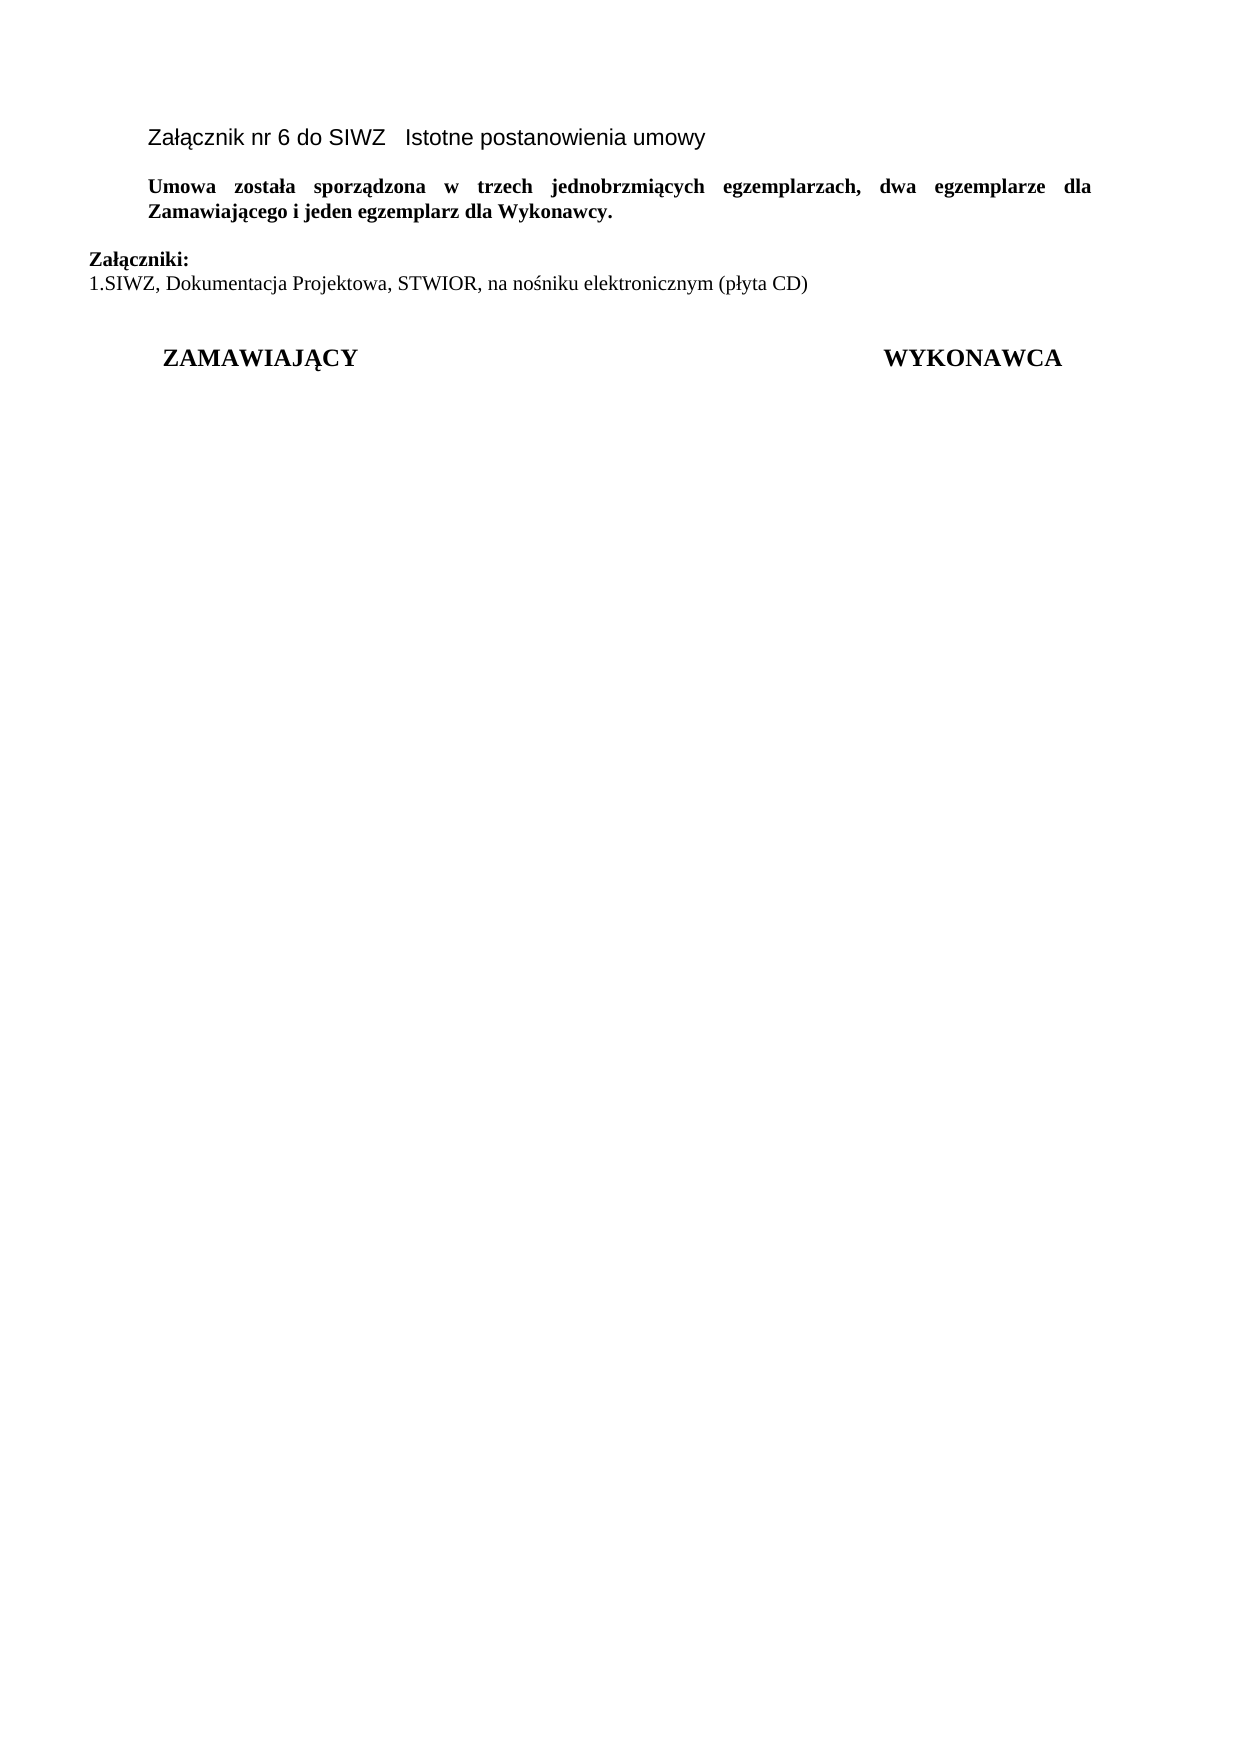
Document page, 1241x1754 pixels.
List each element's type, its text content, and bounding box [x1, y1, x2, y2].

text Umowa została sporządzona w trzech jednobrzmiących egzemplarzach, dwa egzemplarze dla Zamawiającego i jeden egzemplarz dla Wykonawcy. [148, 174, 1092, 223]
text Załączniki: [89, 247, 1092, 271]
text ZAMAWIAJĄCY WYKONAWCA [162, 343, 1092, 372]
text 1.SIWZ, Dokumentacja Projektowa, STWIOR, na nośniku elektronicznym (płyta CD) [89, 271, 1092, 295]
